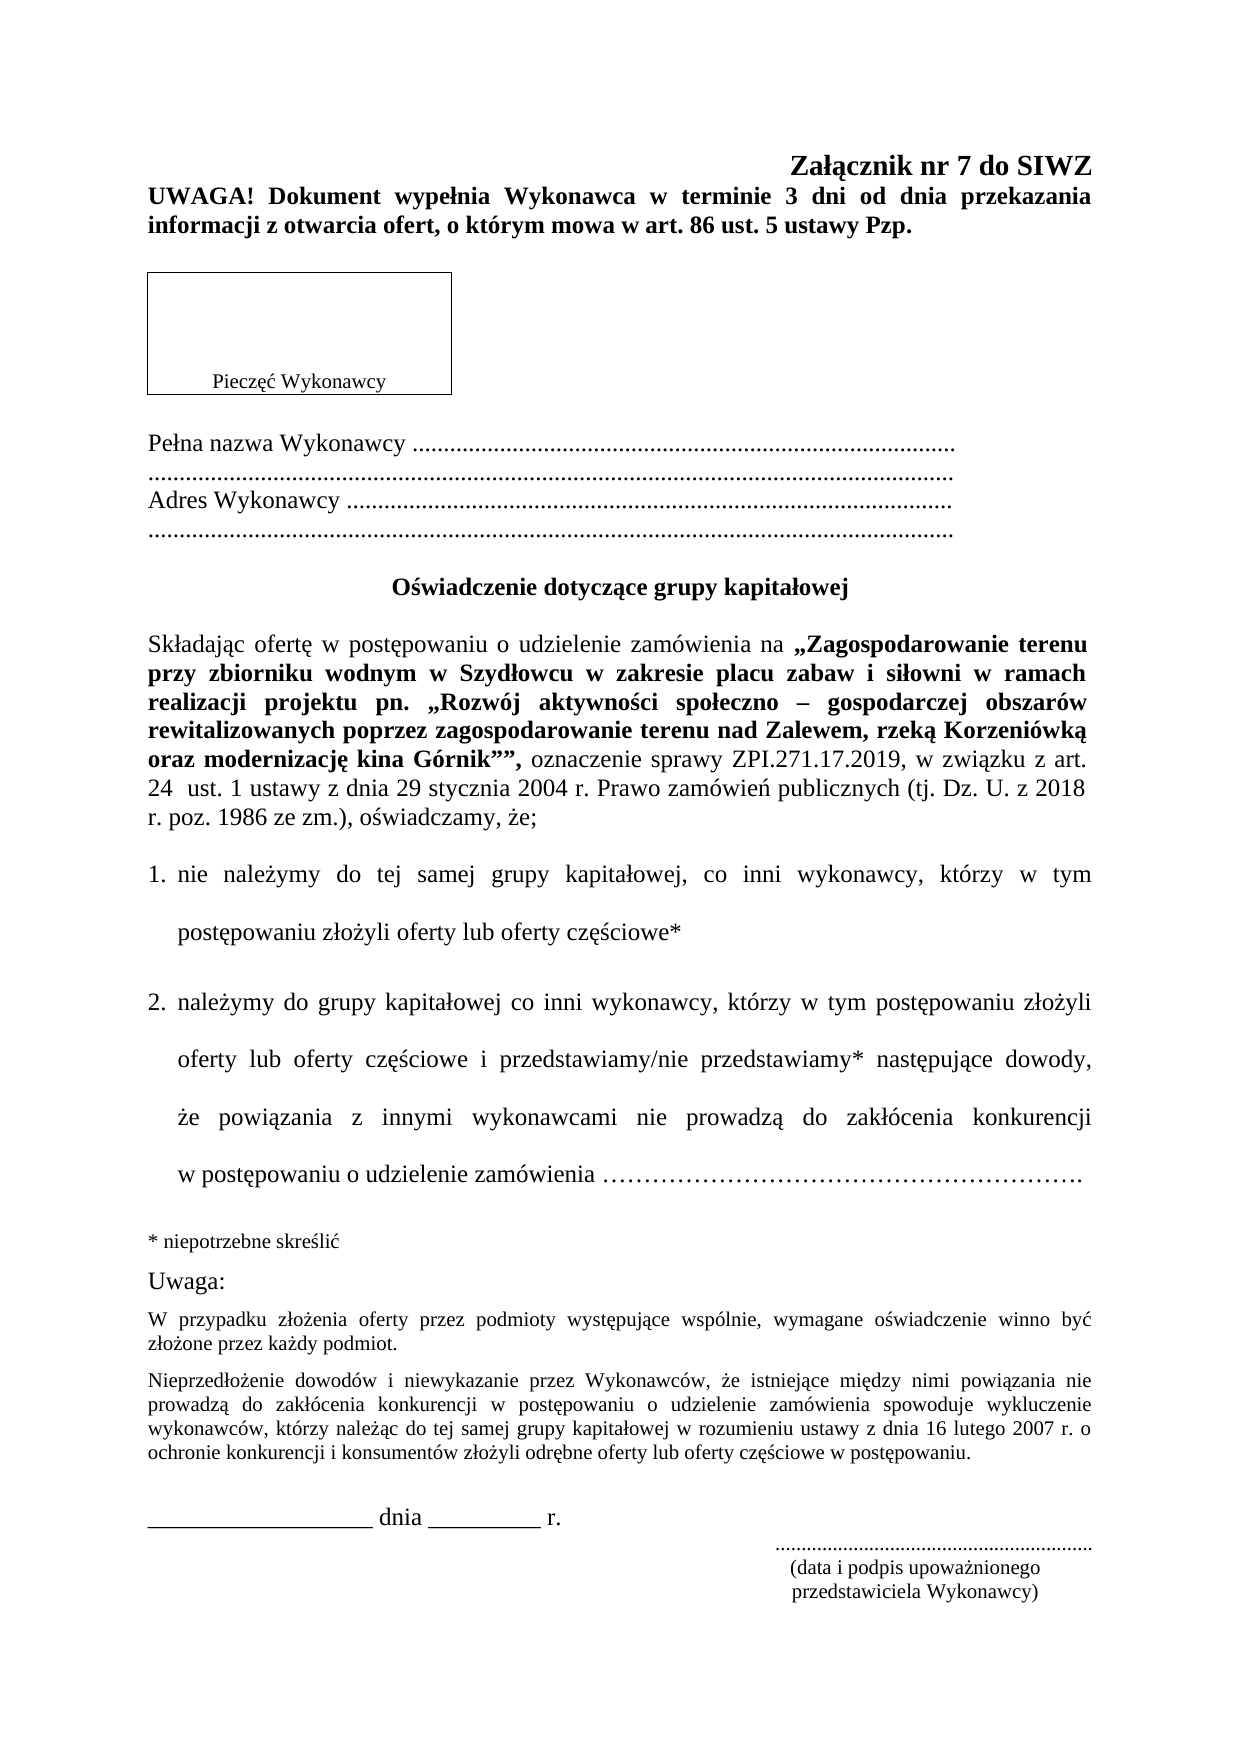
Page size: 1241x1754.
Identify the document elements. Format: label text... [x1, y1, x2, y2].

text UWAGA! Dokument wypełnia Wykonawca w terminie 3 dni od dnia przekazania informacji z otwarcia ofert, o którym mowa w art. 86 ust. 5 ustawy Pzp. [148, 181, 1093, 239]
text Nieprzedłożenie dowodów i niewykazanie przez Wykonawców, że istniejące między nimi powiązania nie prowadzą do zakłócenia konkurencji w postępowaniu o udzielenie zamówienia spowoduje wykluczenie wykonawców, którzy należąc do tej samej grupy kapitałowej w rozumieniu ustawy z dnia 16 lutego 2007 r. o ochronie konkurencji i konsumentów złożyli odrębne oferty lub oferty częściowe w postępowaniu. [148, 1368, 1093, 1464]
text przedstawiciela Wykonawcy) [664, 1579, 1093, 1603]
text ................................................................................................................................. [148, 514, 1093, 543]
text Pełna nazwa Wykonawcy ....................................................................................... [148, 428, 1093, 457]
text Załącznik nr 7 do SIWZ [148, 148, 1093, 181]
text W przypadku złożenia oferty przez podmioty występujące wspólnie, wymagane oświadczenie winno być złożone przez każdy podmiot. [148, 1307, 1093, 1355]
text Składając ofertę w postępowaniu o udzielenie zamówienia na „Zagospodarowanie terenu przy zbiorniku wodnym w Szydłowcu w zakresie placu zabaw i siłowni w ramach realizacji projektu pn. „Rozwój aktywności społeczno – gospodarczej obszarów rewitalizowanych poprzez zagospodarowanie terenu nad Zalewem, rzeką Korzeniówką oraz modernizację kina Górnik””, oznaczenie sprawy ZPI.271.17.2019, w związku z art. 24 ust. 1 ustawy z dnia 29 stycznia 2004 r. Prawo zamówień publicznych (tj. Dz. U. z 2018 r. poz. 1986 ze zm.), oświadczamy, że; [148, 629, 1088, 831]
text Adres Wykonawcy ................................................................................................. [148, 486, 1093, 514]
text 1. nie należymy do tej samej grupy kapitałowej, co inni wykonawcy, którzy w tym postępowaniu złożyli oferty lub oferty częściowe* [148, 859, 1093, 946]
text __________________ dnia _________ r. [148, 1502, 1093, 1531]
text 2. należymy do grupy kapitałowej co inni wykonawcy, którzy w tym postępowaniu złożyli oferty lub oferty częściowe i przedstawiamy/nie przedstawiamy* następujące dowody, że powiązania z innymi wykonawcami nie prowadzą do zakłócenia konkurencji w postępowaniu o udzielenie zamówienia …………………………………………………. [148, 987, 1093, 1188]
text (data i podpis upoważnionego [664, 1555, 1093, 1579]
text ............................................................. [148, 1531, 1093, 1555]
text Oświadczenie dotyczące grupy kapitałowej [148, 572, 1093, 601]
text ................................................................................................................................. [148, 457, 1093, 486]
text Uwaga: [148, 1266, 1093, 1295]
table_header Pieczęć Wykonawcy [148, 273, 451, 393]
text * niepotrzebne skreślić [148, 1229, 1093, 1253]
